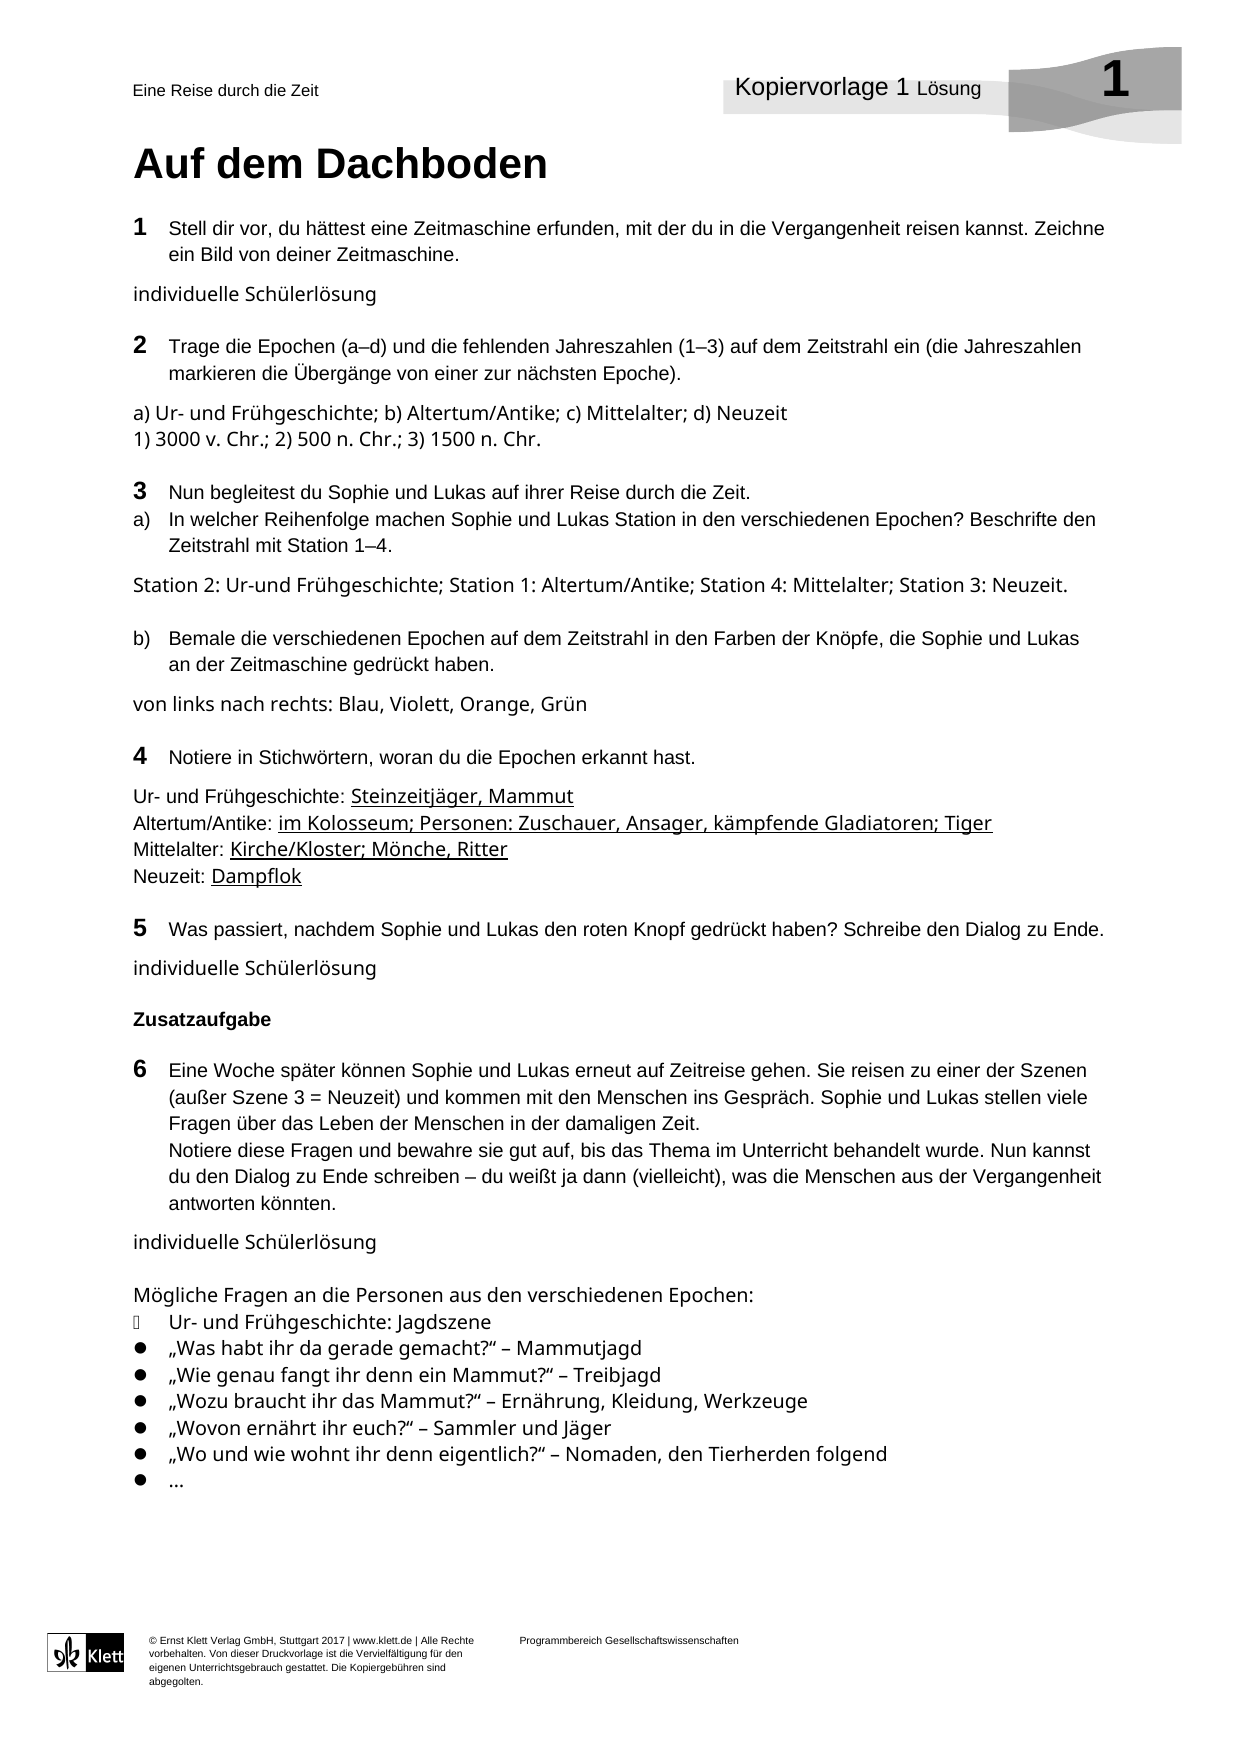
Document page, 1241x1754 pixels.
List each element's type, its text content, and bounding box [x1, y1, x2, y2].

text Mögliche Fragen an die Personen aus den verschiedenen Epochen: [133, 1282, 1107, 1308]
text Notiere diese Fragen und bewahre sie gut auf, bis das Thema im Unterricht behandelt wurde. Nun kannst du den Dialog zu Ende schreiben – du weißt ja dann (vielleicht), was die Menschen aus der Vergangenheit antworten könnten. [133, 1136, 1107, 1215]
text 2 Trage die Epochen (a–d) und die fehlenden Jahreszahlen (1–3) auf dem Zeitstrahl ein (die Jahreszahlen markieren die Übergänge von einer zur nächsten Epoche). [133, 333, 1107, 386]
text 3 Nun begleitest du Sophie und Lukas auf ihrer Reise durch die Zeit. [133, 478, 1107, 505]
text a) In welcher Reihenfolge machen Sophie und Lukas Station in den verschiedenen Epochen? Beschrifte den Zeitstrahl mit Station 1–4. [133, 505, 1107, 558]
text Ur- und Frühgeschichte: Jagdszene [133, 1308, 1107, 1334]
text 6 Eine Woche später können Sophie und Lukas erneut auf Zeitreise gehen. Sie reisen zu einer der Szenen (außer Szene 3 = Neuzeit) und kommen mit den Menschen ins Gespräch. Sophie und Lukas stellen viele Fragen über das Leben der Menschen in der damaligen Zeit. [133, 1057, 1107, 1136]
text „Was habt ihr da gerade gemacht?“ – Mammutjagd [133, 1334, 1107, 1361]
text 1 Stell dir vor, du hättest eine Zeitmaschine erfunden, mit der du in die Vergangenheit reisen kannst. Zeichne ein Bild von deiner Zeitmaschine. [133, 214, 1107, 267]
text individuelle Schülerlösung [133, 1229, 1107, 1255]
text Station 2: Ur-und Frühgeschichte; Station 1: Altertum/Antike; Station 4: Mittelalter; Station 3: Neuzeit. [133, 571, 1107, 597]
text Neuzeit: Dampflok [133, 862, 1107, 888]
text „Wie genau fangt ihr denn ein Mammut?“ – Treibjagd [133, 1361, 1107, 1387]
text 1) 3000 v. Chr.; 2) 500 n. Chr.; 3) 1500 n. Chr. [133, 425, 1107, 452]
text 4 Notiere in Stichwörtern, woran du die Epochen erkannt hast. [133, 743, 1107, 769]
text b) Bemale die verschiedenen Epochen auf dem Zeitstrahl in den Farben der Knöpfe, die Sophie und Lukas an der Zeitmaschine gedrückt haben. [133, 624, 1107, 677]
text „Wo und wie wohnt ihr denn eigentlich?“ – Nomaden, den Tierherden folgend [133, 1440, 1107, 1467]
text individuelle Schülerlösung [133, 280, 1107, 306]
text Altertum/Antike: im Kolosseum; Personen: Zuschauer, Ansager, kämpfende Gladiatoren; Tiger [133, 809, 1107, 836]
text Ur- und Frühgeschichte: Steinzeitjäger, Mammut [133, 783, 1107, 809]
text a) Ur- und Frühgeschichte; b) Altertum/Antike; c) Mittelalter; d) Neuzeit [133, 399, 1107, 425]
picture [723, 47, 1241, 144]
text Zusatzaufgabe [133, 1007, 1107, 1030]
text „Wozu braucht ihr das Mammut?“ – Ernährung, Kleidung, Werkzeuge [133, 1387, 1107, 1414]
text von links nach rechts: Blau, Violett, Orange, Grün [133, 690, 1107, 716]
text Mittelalter: Kirche/Kloster; Mönche, Ritter [133, 836, 1107, 862]
text Auf dem Dachboden [133, 138, 1107, 187]
text „Wovon ernährt ihr euch?“ – Sammler und Jäger [133, 1414, 1107, 1440]
text individuelle Schülerlösung [133, 954, 1107, 981]
picture [47, 1633, 124, 1672]
text … [133, 1467, 1107, 1493]
text 5 Was passiert, nachdem Sophie und Lukas den roten Knopf gedrückt haben? Schreibe den Dialog zu Ende. [133, 915, 1107, 941]
